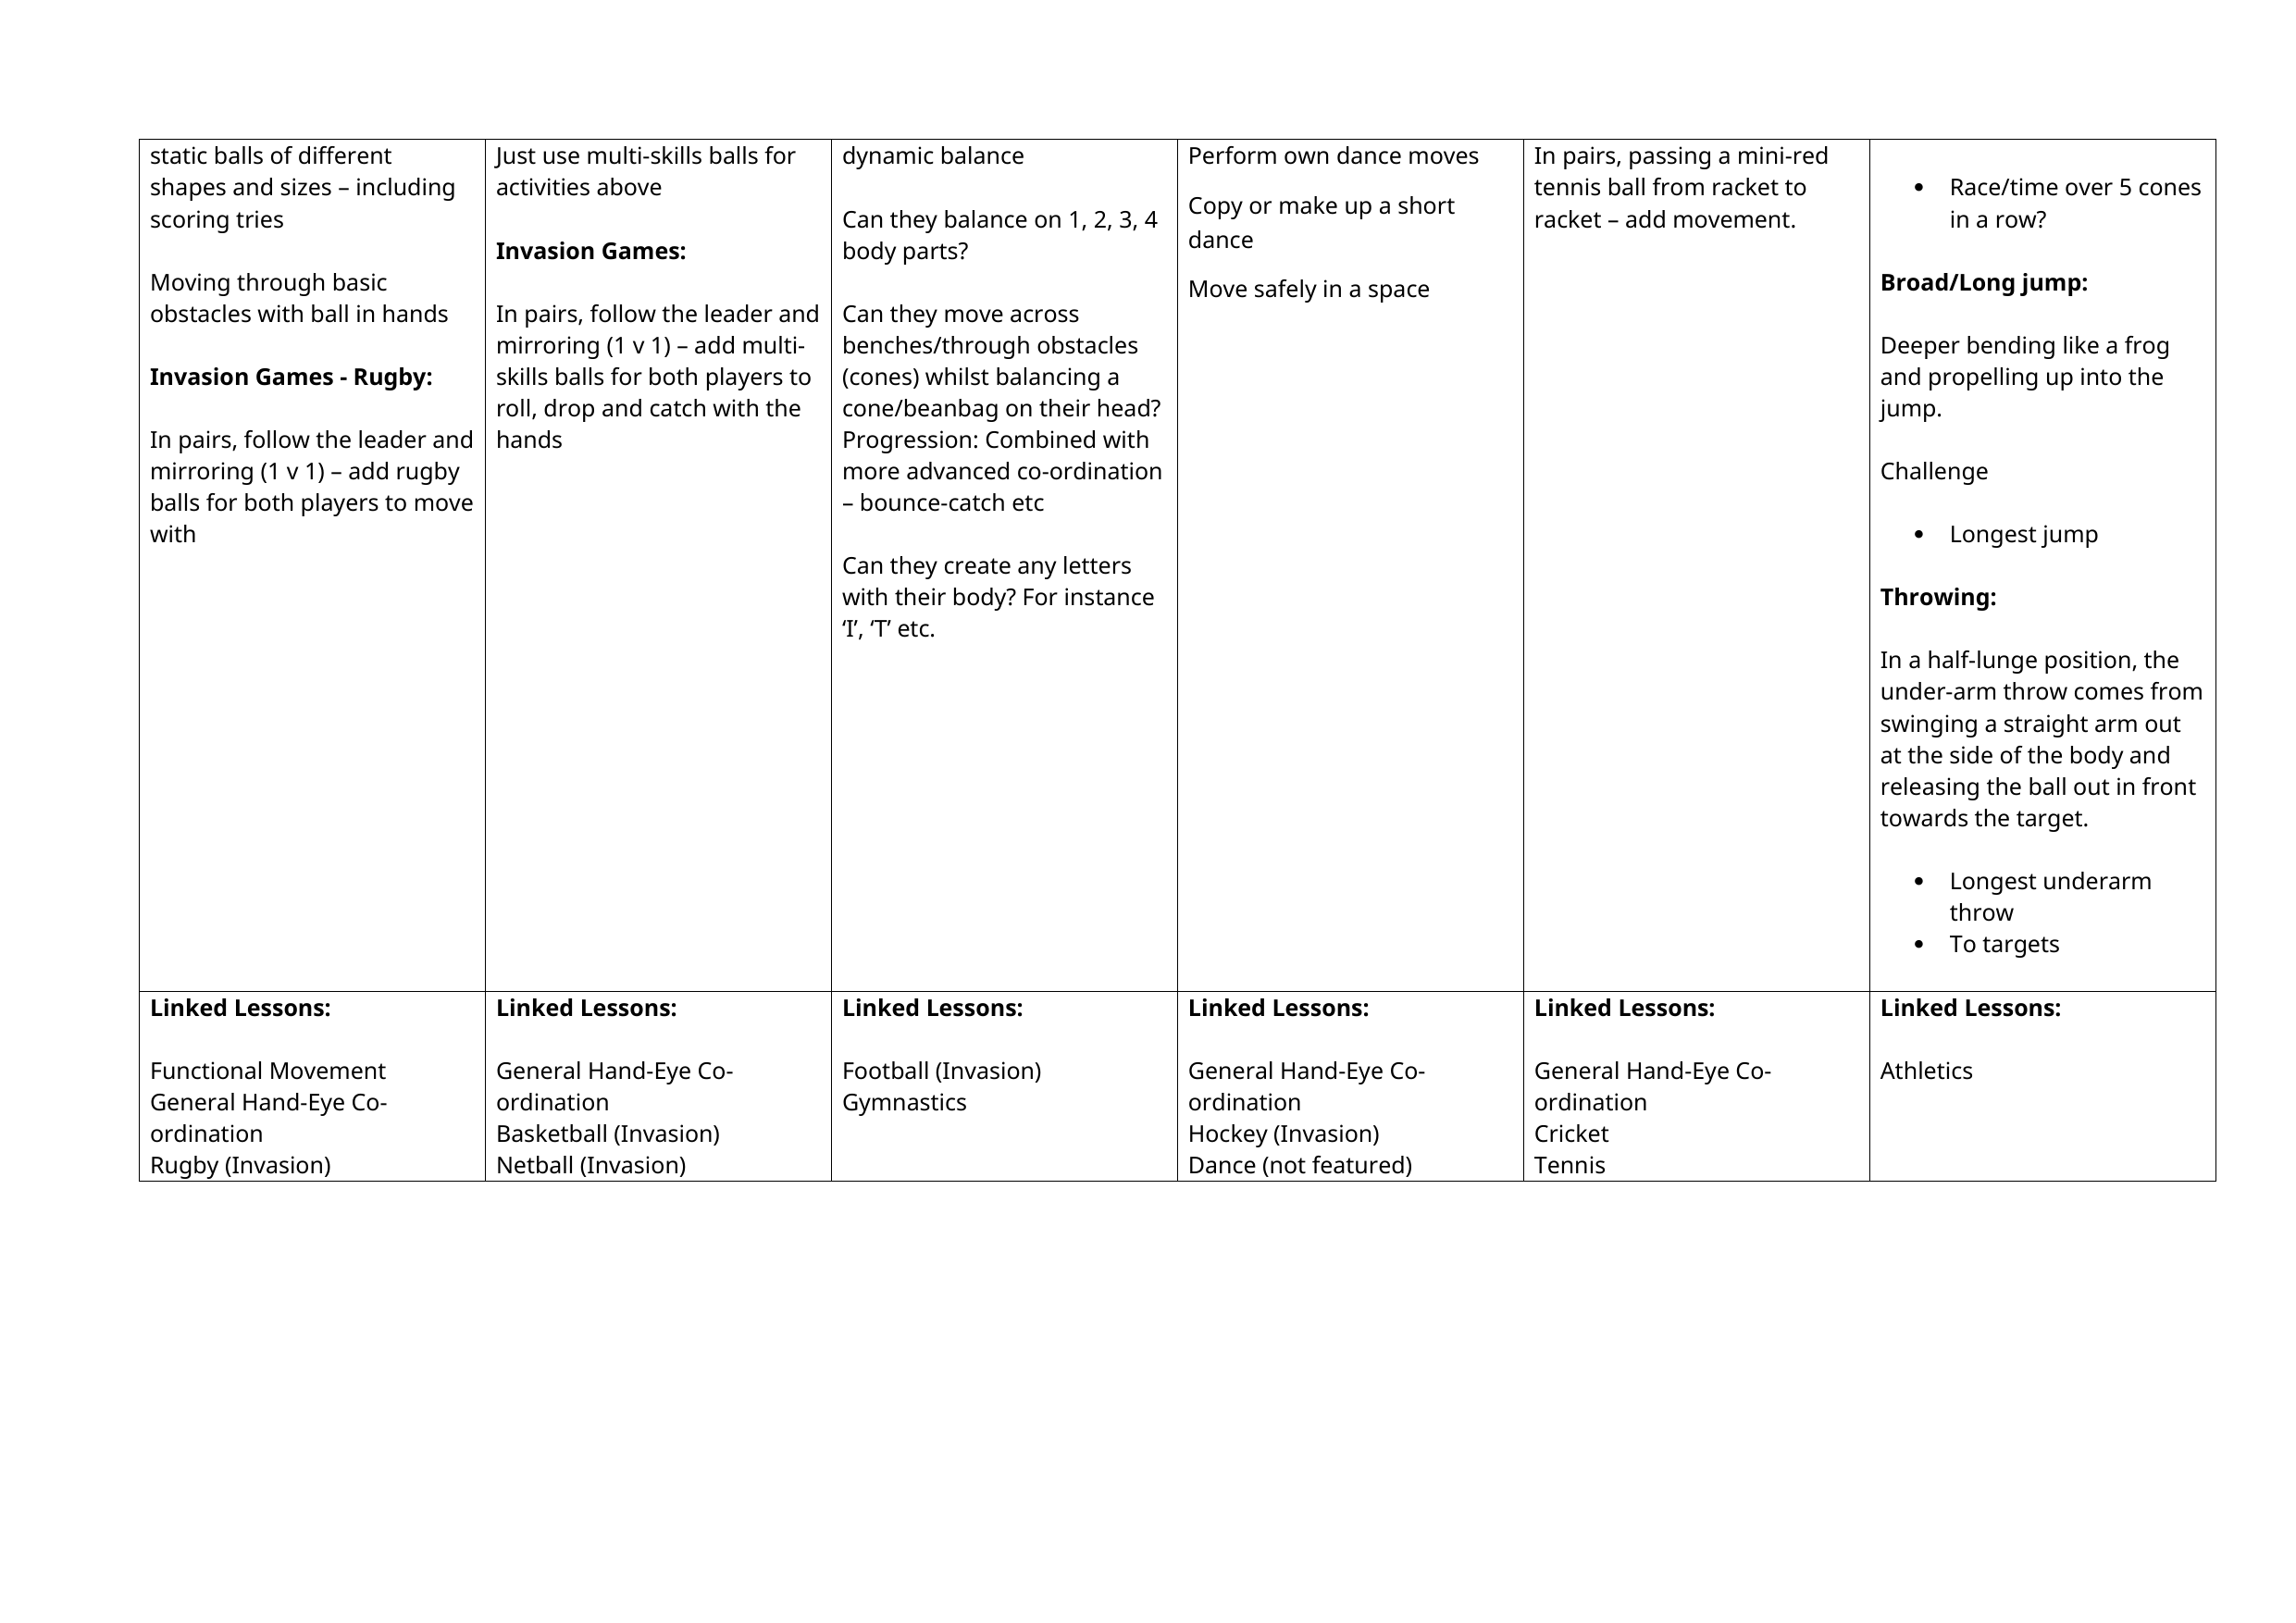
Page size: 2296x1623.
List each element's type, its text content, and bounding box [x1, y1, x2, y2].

table_cell Linked Lessons: General Hand-Eye Co-ordination Cricket Tennis [1524, 992, 1869, 1181]
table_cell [486, 140, 831, 991]
table_cell Linked Lessons: General Hand-Eye Co-ordination Hockey (Invasion) Dance (not featured) [1178, 992, 1523, 1181]
table_cell Linked Lessons: Athletics [1870, 992, 2215, 1181]
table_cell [140, 140, 485, 991]
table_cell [1178, 140, 1523, 991]
table_cell Linked Lessons: General Hand-Eye Co-ordination Basketball (Invasion) Netball (Invasion) [486, 992, 831, 1181]
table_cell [1524, 140, 1869, 991]
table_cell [1870, 140, 2215, 991]
table_cell Linked Lessons: Functional Movement General Hand-Eye Co-ordination Rugby (Invasion) [140, 992, 485, 1181]
table_cell Linked Lessons: Football (Invasion) Gymnastics [832, 992, 1177, 1181]
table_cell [832, 140, 1177, 991]
